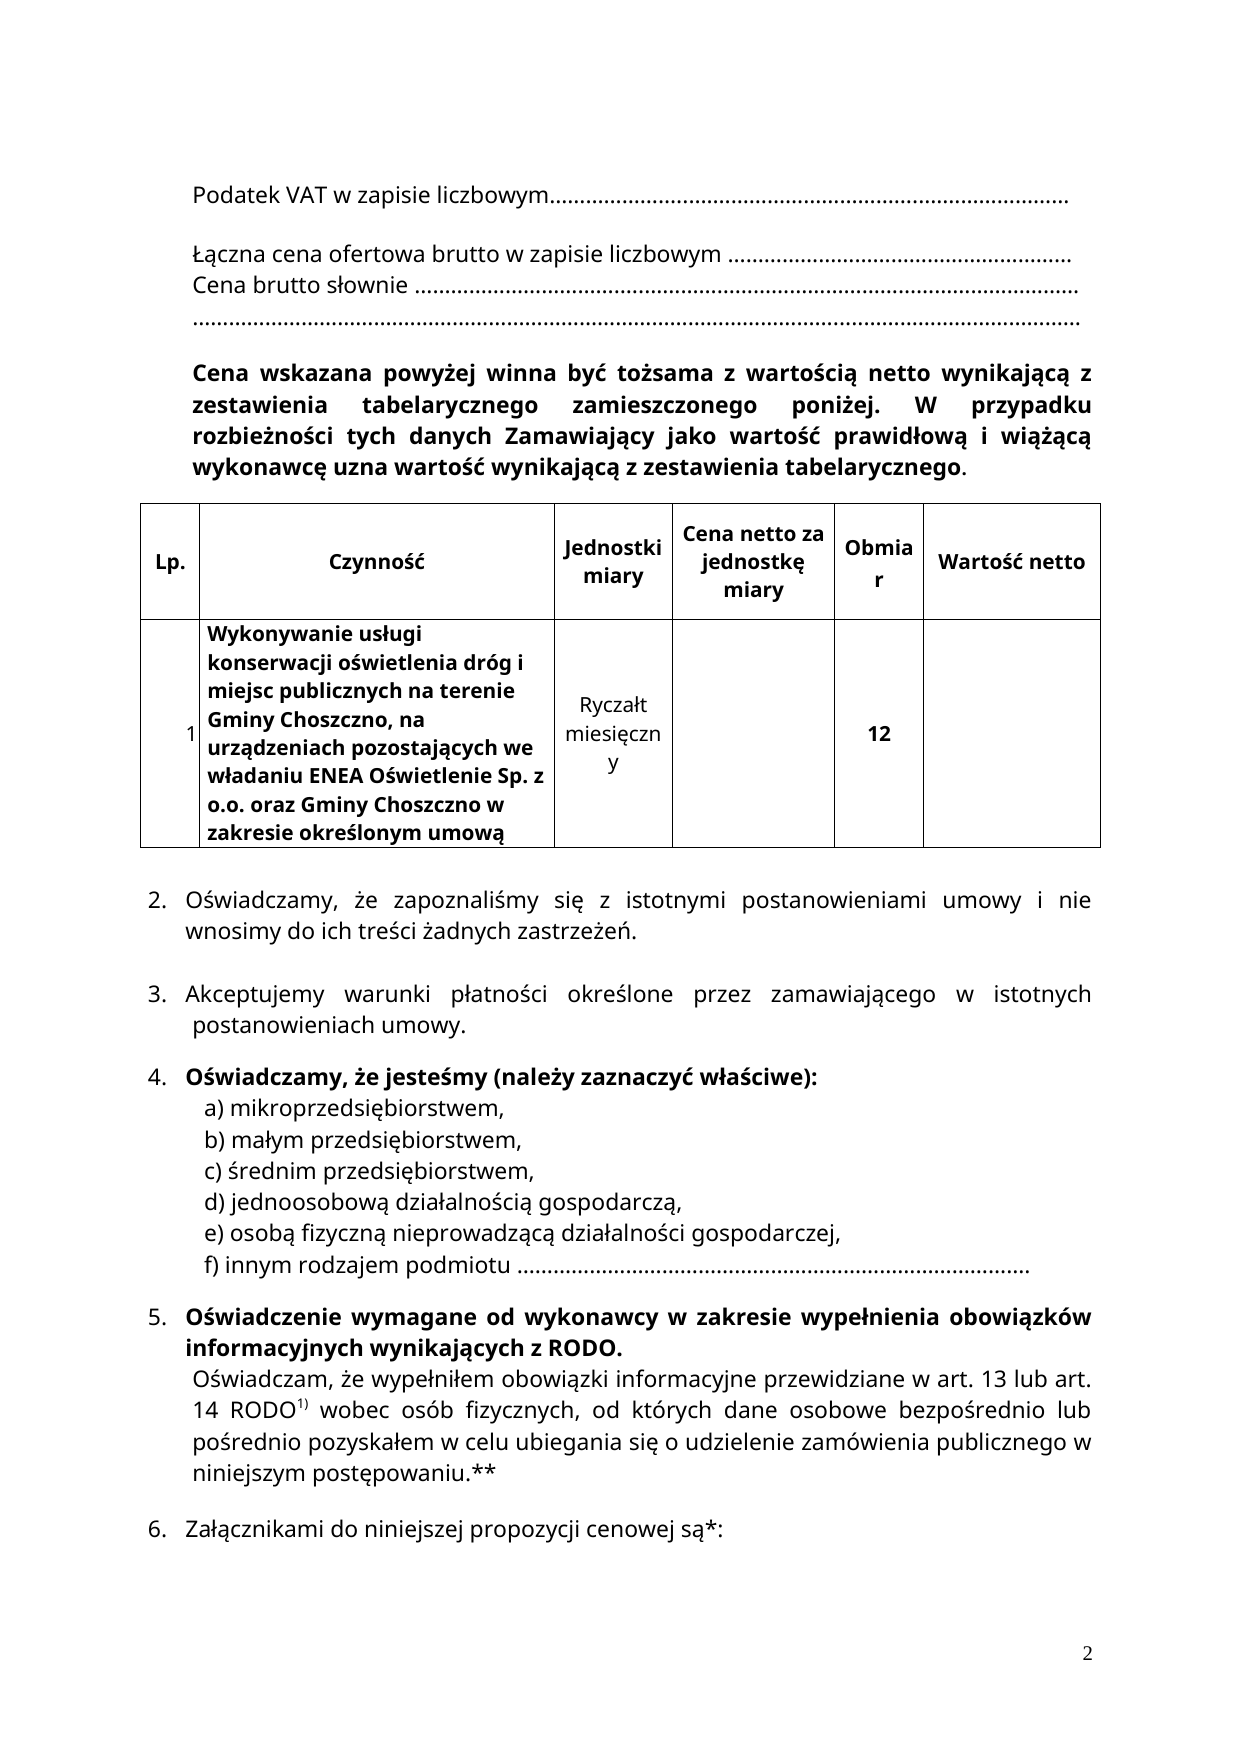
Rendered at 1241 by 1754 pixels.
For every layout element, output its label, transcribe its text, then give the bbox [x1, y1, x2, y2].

table_cell [924, 620, 1100, 847]
text b) małym przedsiębiorstwem, [204, 1123, 1093, 1155]
table_cell 12 [835, 620, 923, 847]
text c) średnim przedsiębiorstwem, [204, 1155, 1093, 1186]
text Podatek VAT w zapisie liczbowym…………………...………………………………..…………………… [192, 179, 1093, 238]
text Cena wskazana powyżej winna być tożsama z wartością netto wynikającą z zestawienia tabelarycznego zamieszczonego poniżej. W przypadku rozbieżności tych danych Zamawiający jako wartość prawidłową i wiążącą wykonawcę uzna wartość wynikającą z zestawienia tabelarycznego. [192, 357, 1093, 482]
table_header Wartość netto [924, 504, 1100, 618]
table_header Jednostki miary [555, 504, 672, 618]
table_header Czynność [200, 504, 554, 618]
table_cell [673, 620, 834, 847]
list Załącznikami do niniejszej propozycji cenowej są*: [148, 1513, 1093, 1544]
table_header Cena netto za jednostkę miary [673, 504, 834, 618]
table_cell Ryczałt miesięczny [555, 620, 672, 847]
text Oświadczam, że wypełniłem obowiązki informacyjne przewidziane w art. 13 lub art. 14 RODO1) wobec osób fizycznych, od których dane osobowe bezpośrednio lub pośrednio pozyskałem w celu ubiegania się o udzielenie zamówienia publicznego w niniejszym postępowaniu.** [192, 1363, 1093, 1488]
text Łączna cena ofertowa brutto w zapisie liczbowym ………………………………………………… Cena brutto słownie ………………………………..……………………………………………………………… ………………………….………………………………………………………………….....……………………………… [192, 238, 1093, 332]
list Oświadczamy, że zapoznaliśmy się z istotnymi postanowieniami umowy i nie wnosimy do ich treści żadnych zastrzeżeń. [148, 884, 1093, 946]
table_header Lp. [141, 504, 199, 618]
text a) mikroprzedsiębiorstwem, [204, 1092, 1093, 1123]
text e) osobą fizyczną nieprowadzącą działalności gospodarczej, [204, 1217, 1093, 1248]
table_cell Wykonywanie usługi konserwacji oświetlenia dróg i miejsc publicznych na terenie Gminy Choszczno, na urządzeniach pozostających we władaniu ENEA Oświetlenie Sp. z o.o. oraz Gminy Choszczno w zakresie określonym umową [200, 620, 554, 847]
text d) jednoosobową działalnością gospodarczą, [204, 1186, 1093, 1217]
list Oświadczamy, że jesteśmy (należy zaznaczyć właściwe): [148, 1061, 1093, 1092]
text f) innym rodzajem podmiotu …………………………………………………………………………. [204, 1248, 1093, 1280]
list Akceptujemy warunki płatności określone przez zamawiającego w istotnych postanowieniach umowy. [148, 978, 1093, 1040]
table_header Obmiar [835, 504, 923, 618]
list Oświadczenie wymagane od wykonawcy w zakresie wypełnienia obowiązków informacyjnych wynikających z RODO. [148, 1301, 1093, 1363]
table_cell 1 [141, 620, 199, 847]
